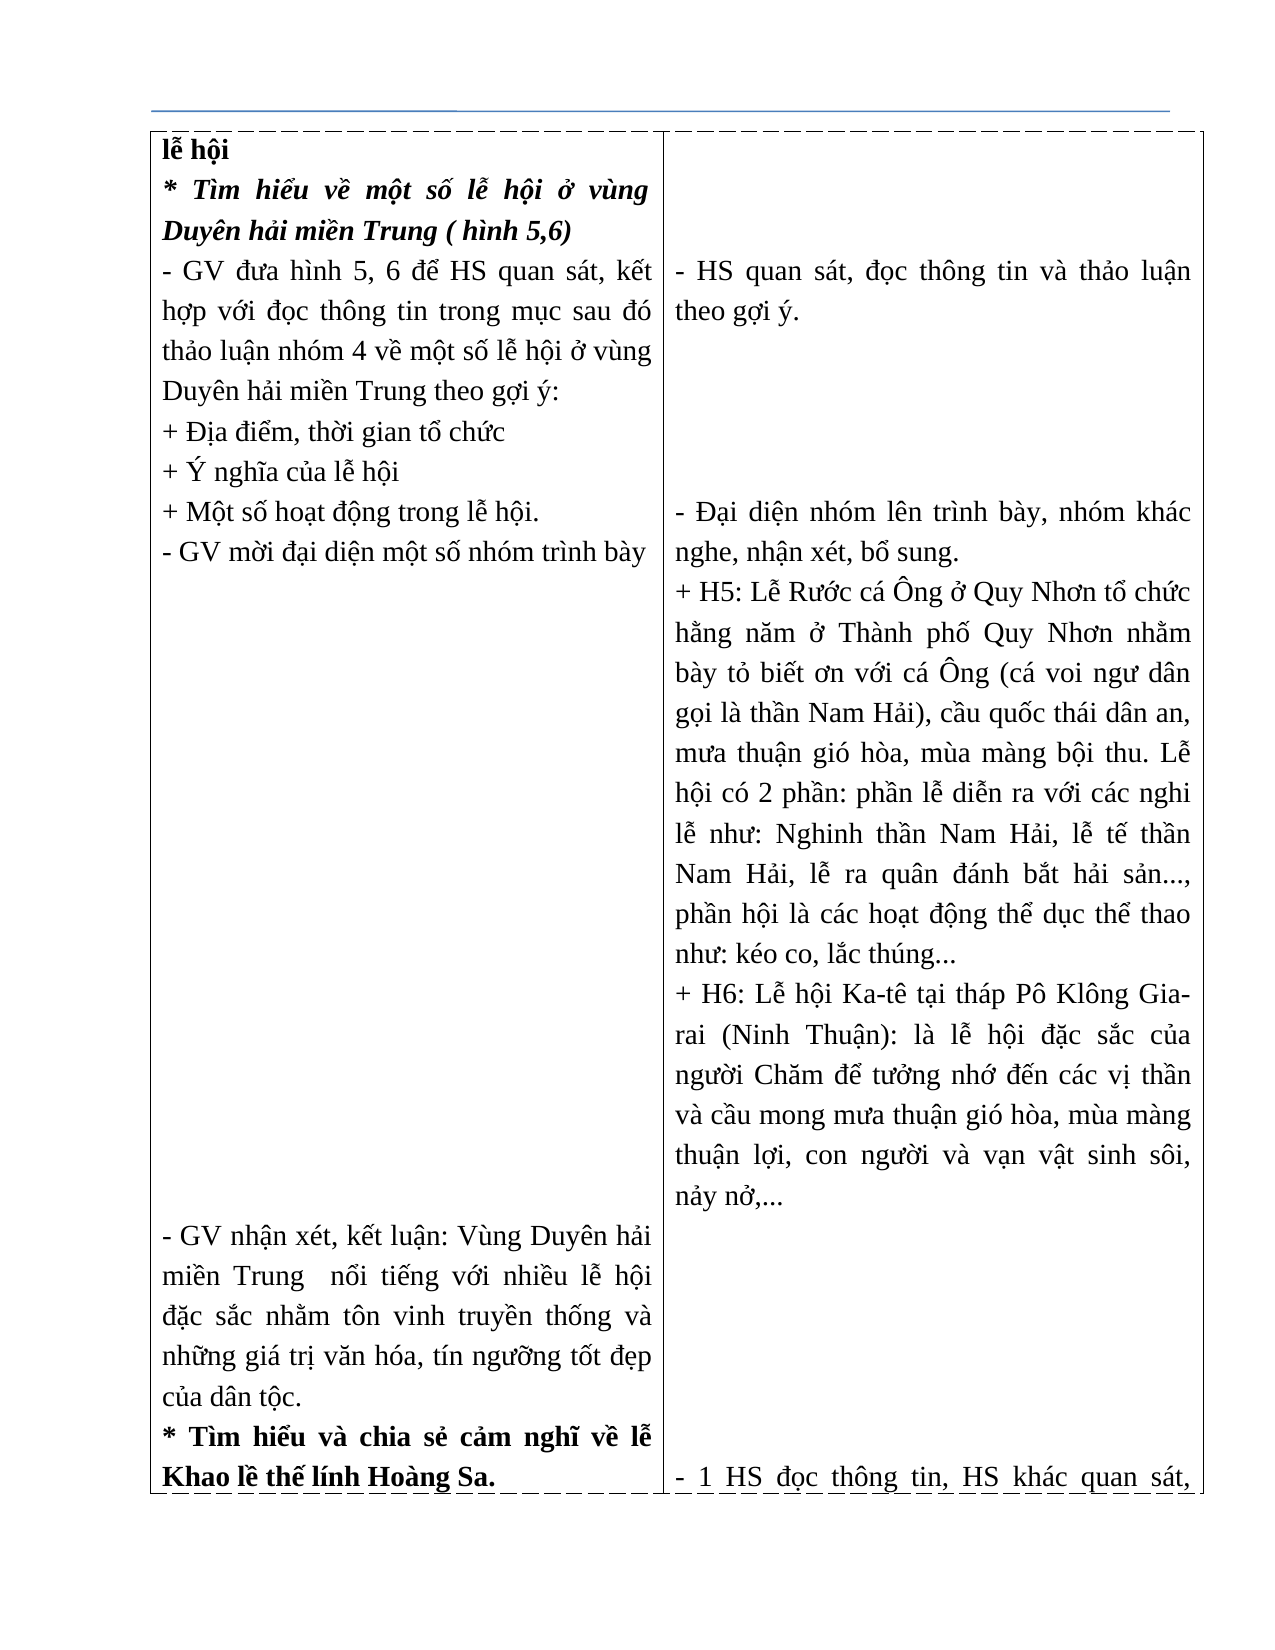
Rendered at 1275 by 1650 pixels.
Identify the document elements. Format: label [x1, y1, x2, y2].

table_cell [151, 131, 663, 1493]
table_cell [664, 131, 1203, 1493]
